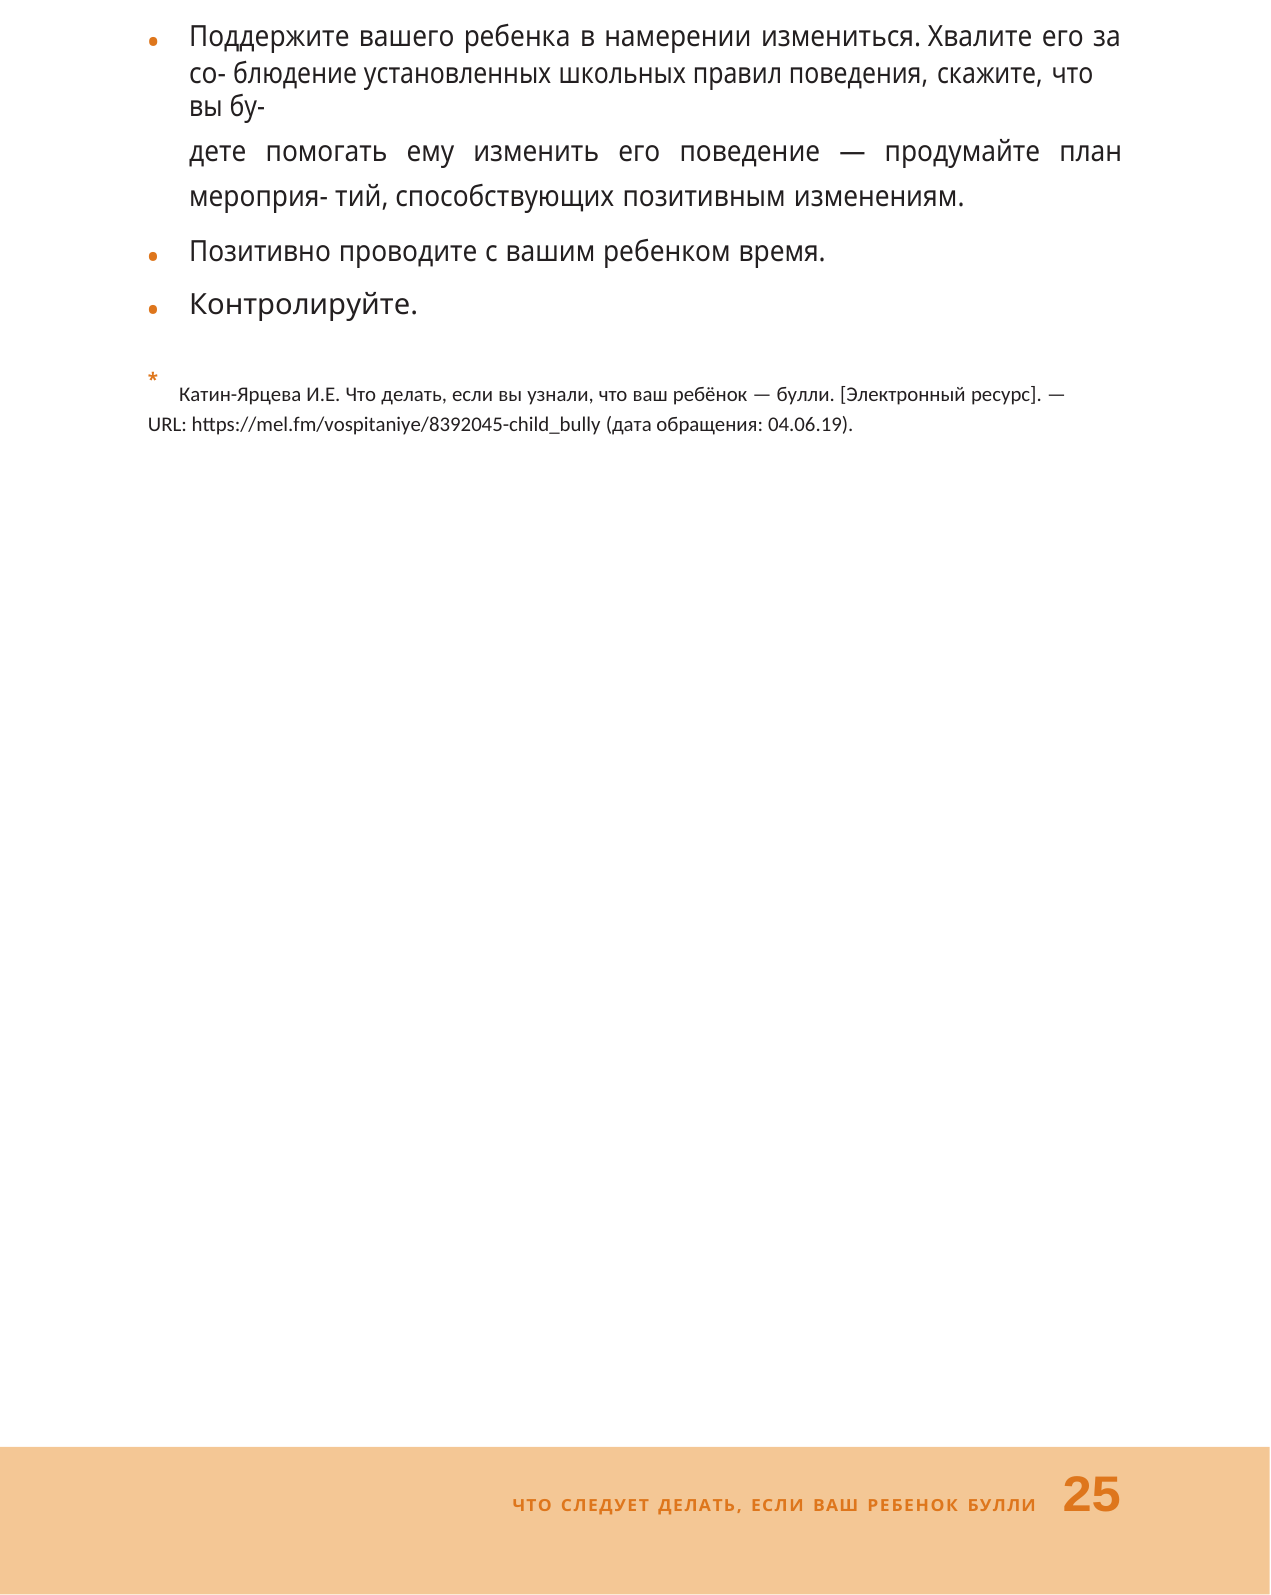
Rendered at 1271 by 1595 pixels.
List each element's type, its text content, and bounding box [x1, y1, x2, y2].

list Позитивно проводите с вашим ребенком время. [147, 220, 1271, 272]
text * Катин-Ярцева И.Е. Что делать, если вы узнали, что ваш ребёнок — булли. [Электронный ресурс]. — URL: https://mel.fm/vospitaniye/8392045-child_bully (дата обращения: 04.06.19). [148, 366, 1069, 437]
list Поддержите вашего ребенка в намерении измениться. Хвалите его за со- блюдение установленных школьных правил поведения, скажите, что вы бу- [148, 0, 1123, 125]
list Контролируйте. [147, 272, 1271, 325]
text дете помогать ему изменить его поведение — продумайте план мероприя- тий, способствующих позитивным изменениям. [189, 131, 1123, 215]
